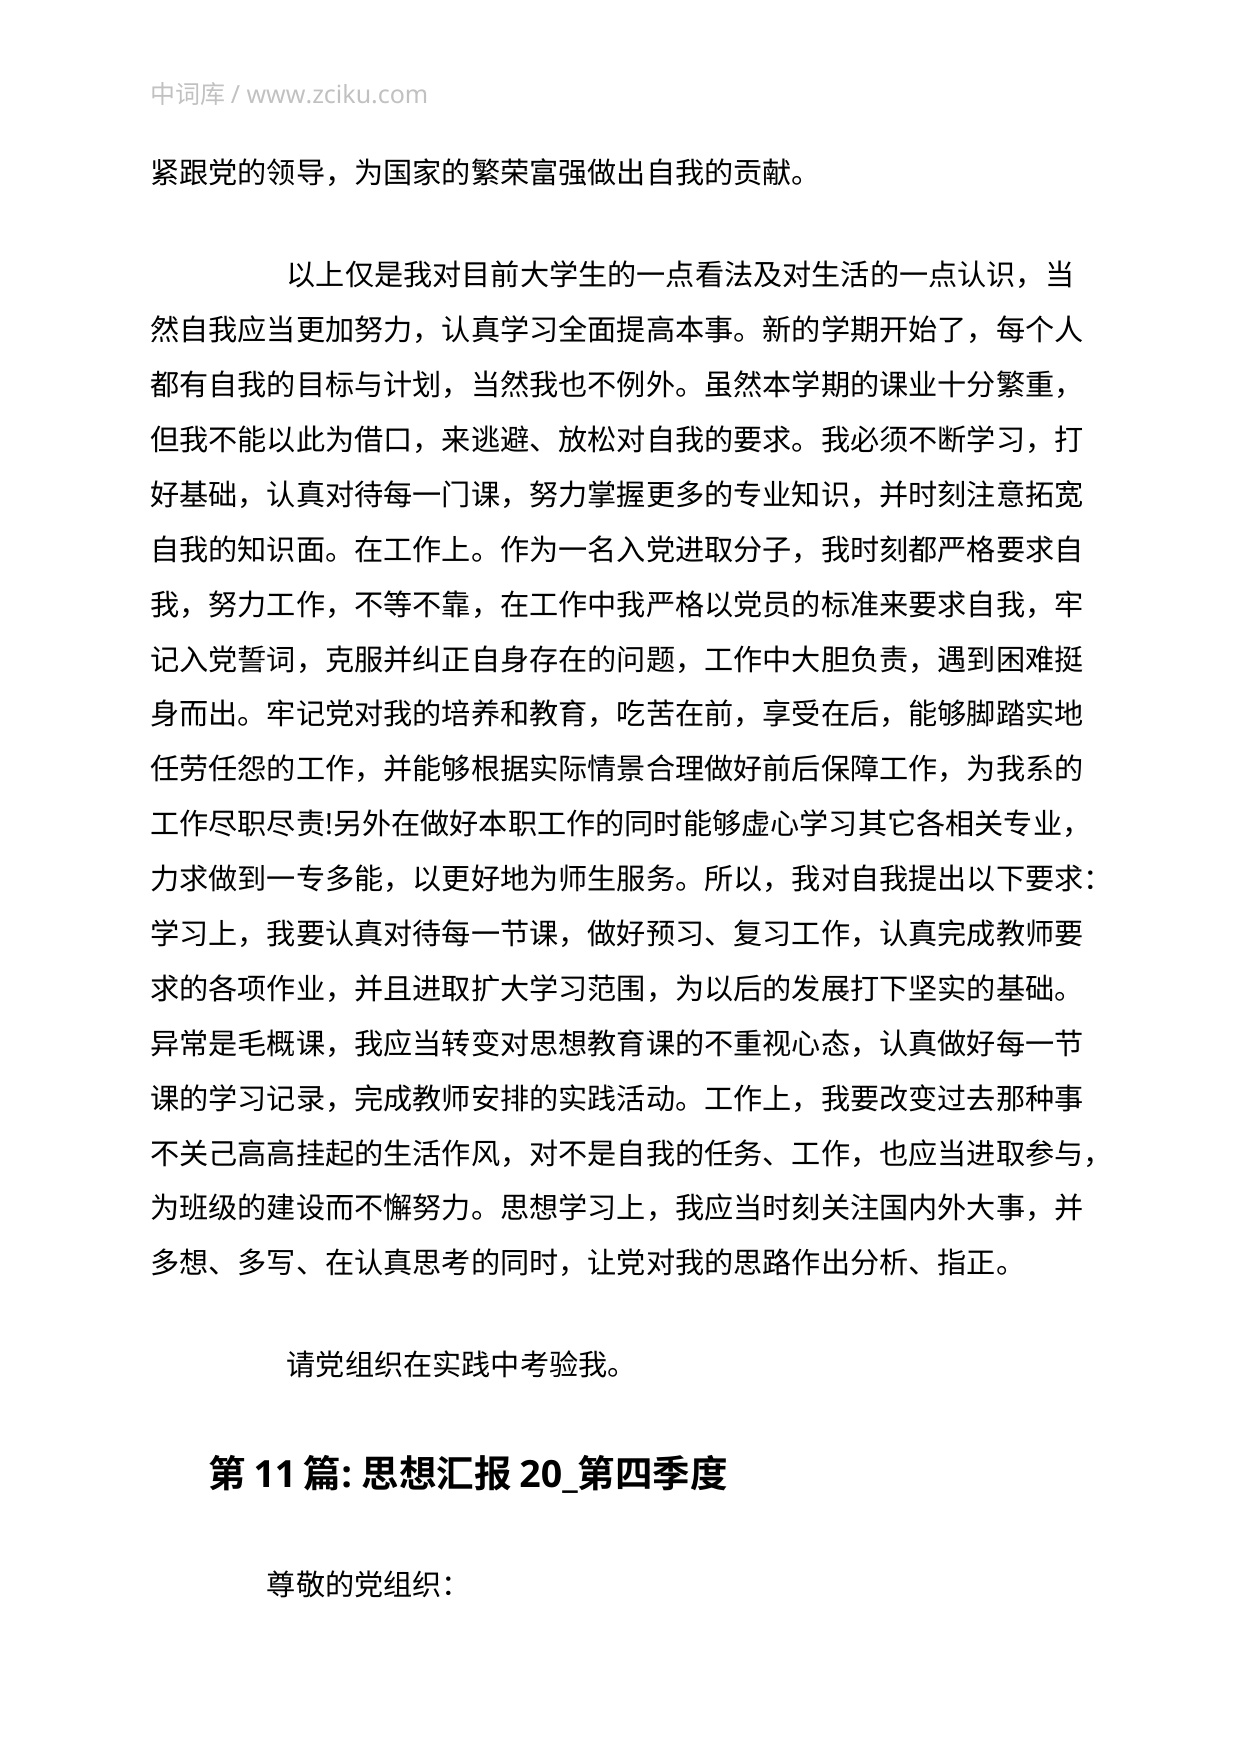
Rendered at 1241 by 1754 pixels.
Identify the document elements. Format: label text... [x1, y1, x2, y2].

text 以上仅是我对目前大学生的一点看法及对生活的一点认识，当然自我应当更加努力，认真学习全面提高本事。新的学期开始了，每个人都有自我的目标与计划，当然我也不例外。虽然本学期的课业十分繁重，但我不能以此为借口，来逃避、放松对自我的要求。我必须不断学习，打好基础，认真对待每一门课，努力掌握更多的专业知识，并时刻注意拓宽自我的知识面。在工作上。作为一名入党进取分子，我时刻都严格要求自我，努力工作，不等不靠，在工作中我严格以党员的标准来要求自我，牢记入党誓词，克服并纠正自身存在的问题，工作中大胆负责，遇到困难挺身而出。牢记党对我的培养和教育，吃苦在前，享受在后，能够脚踏实地任劳任怨的工作，并能够根据实际情景合理做好前后保障工作，为我系的工作尽职尽责!另外在做好本职工作的同时能够虚心学习其它各相关专业，力求做到一专多能，以更好地为师生服务。所以，我对自我提出以下要求：学习上，我要认真对待每一节课，做好预习、复习工作，认真完成教师要求的各项作业，并且进取扩大学习范围，为以后的发展打下坚实的基础。异常是毛概课，我应当转变对思想教育课的不重视心态，认真做好每一节课的学习记录，完成教师安排的实践活动。工作上，我要改变过去那种事不关己高高挂起的生活作风，对不是自我的任务、工作，也应当进取参与，为班级的建设而不懈努力。思想学习上，我应当时刻关注国内外大事，并多想、多写、在认真思考的同时，让党对我的思路作出分析、指正。 [150, 252, 1090, 1282]
text 第11篇: 思想汇报20_第四季度 [150, 1443, 1090, 1498]
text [150, 150, 1090, 192]
text 尊敬的党组织： [150, 1561, 1090, 1603]
text 请党组织在实践中考验我。 [150, 1342, 1090, 1384]
